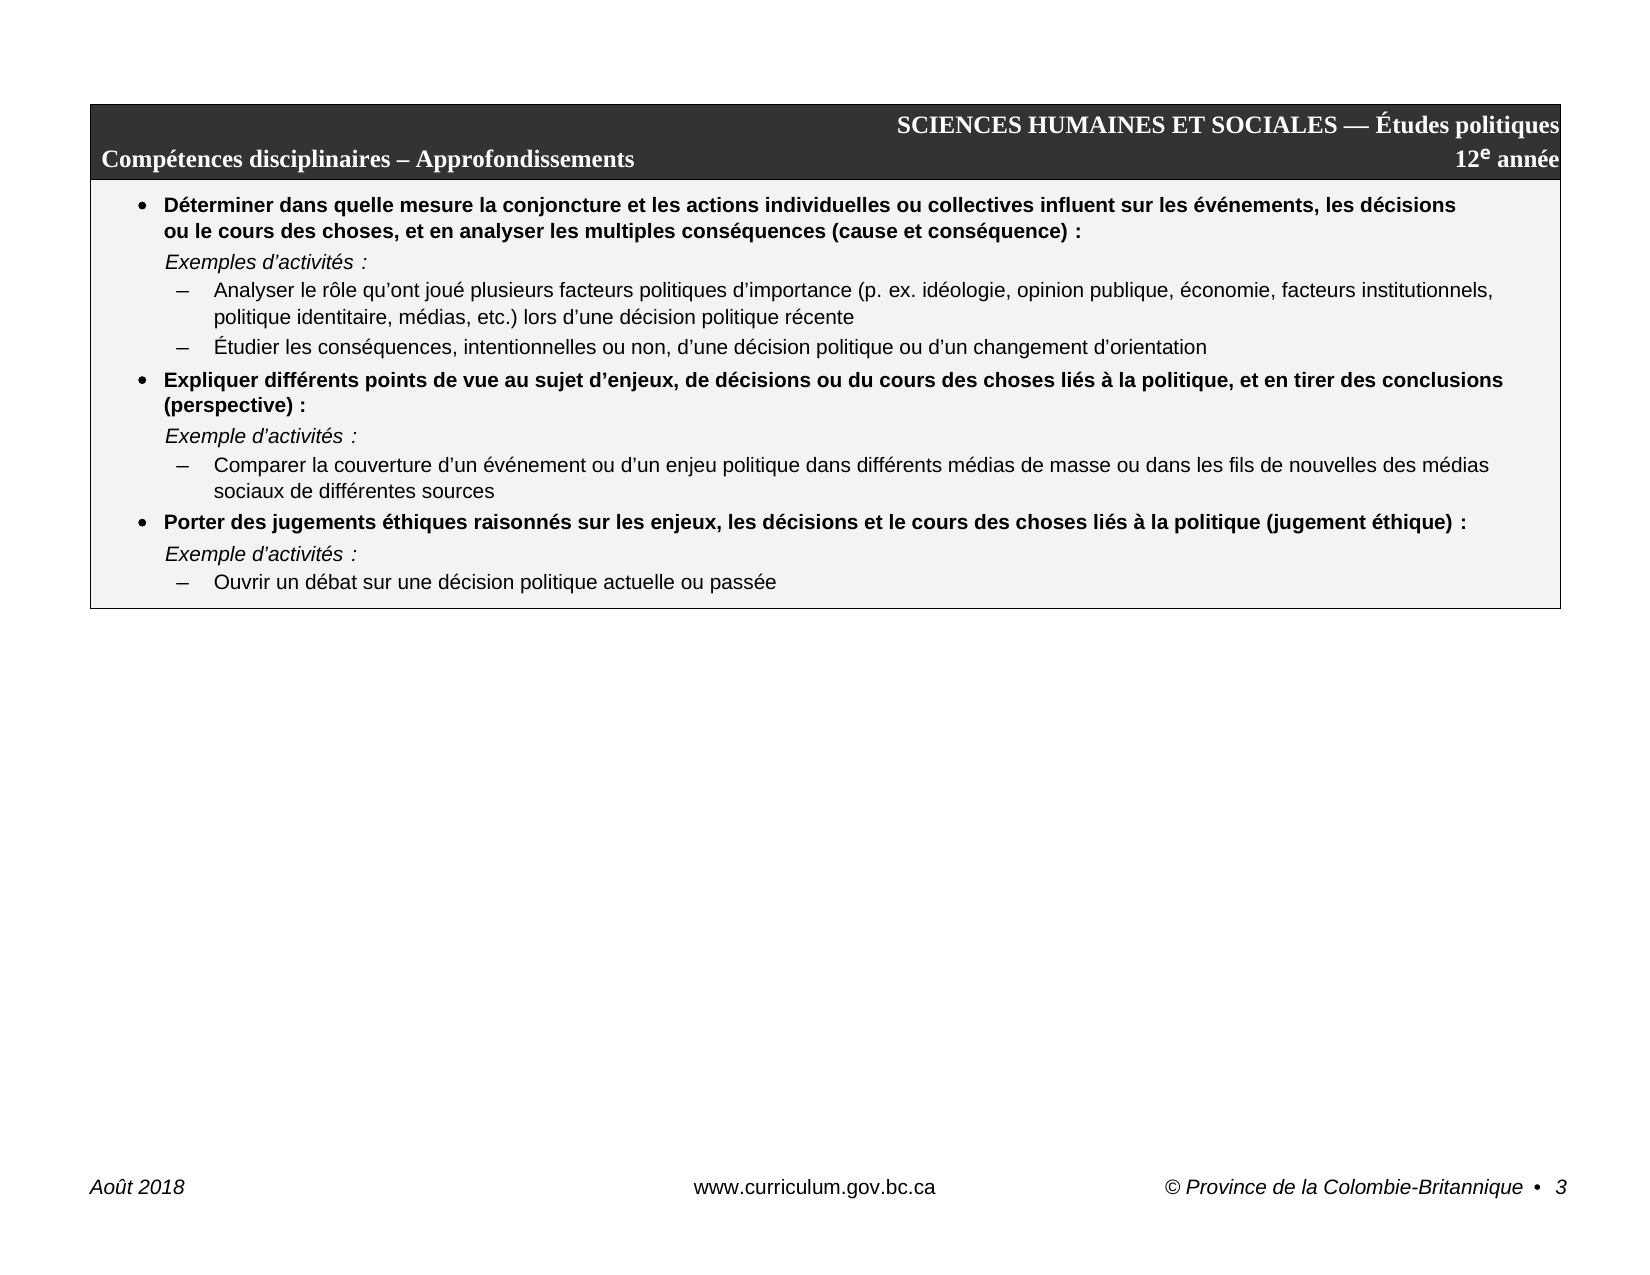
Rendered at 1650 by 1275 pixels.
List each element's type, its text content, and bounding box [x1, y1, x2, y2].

table_header SCIENCES HUMAINES ET SOCIALES — Études politiques Compétences disciplinaires – Approfondissements 12e année [91, 105, 1560, 179]
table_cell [91, 180, 1560, 608]
